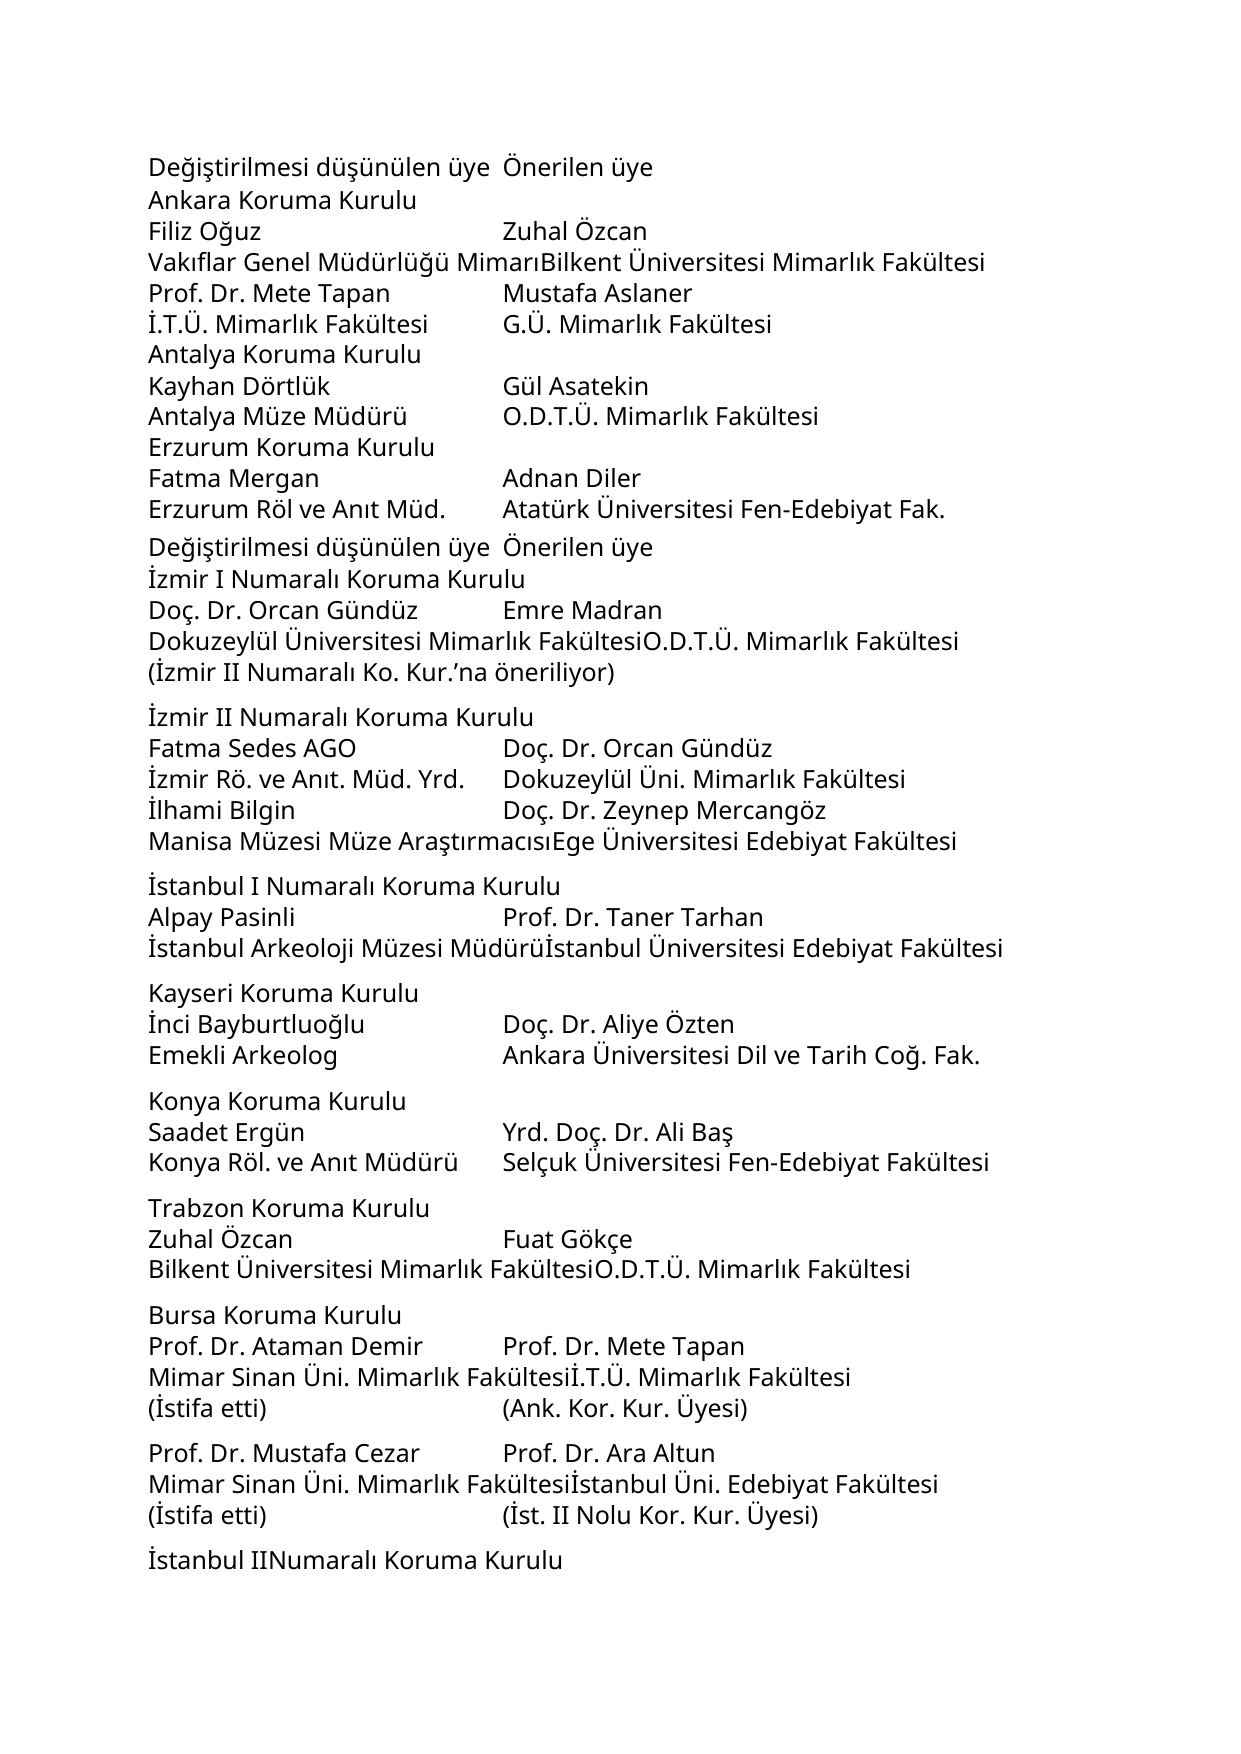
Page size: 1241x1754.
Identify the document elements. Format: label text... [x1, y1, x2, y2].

text İstanbul I Numaralı Koruma Kurulu [112, 876, 1128, 901]
text İ.T.Ü. Mimarlık Fakültesi G.Ü. Mimarlık Fakültesi [112, 313, 1128, 338]
text Antalya Müze Müdürü O.D.T.Ü. Mimarlık Fakültesi [112, 406, 1128, 431]
text Saadet Ergün Yrd. Doç. Dr. Ali Baş [112, 1121, 1128, 1146]
text Değiştirilmesi düşünülen üye Önerilen üye [112, 529, 1128, 563]
text Konya Röl. ve Anıt Müdürü Selçuk Üniversitesi Fen-Edebiyat Fakültesi [112, 1152, 1128, 1177]
text Mimar Sinan Üni. Mimarlık Fakültesi İ.T.Ü. Mimarlık Fakültesi [112, 1366, 1128, 1391]
text İzmir Rö. ve Anıt. Müd. Yrd. Dokuzeylül Üni. Mimarlık Fakültesi [112, 769, 1128, 794]
text Kayhan Dörtlük Gül Asatekin [112, 375, 1128, 400]
text Erzurum Röl ve Anıt Müd. Atatürk Üniversitesi Fen-Edebiyat Fak. [112, 499, 1128, 524]
text İstanbul Arkeoloji Müzesi Müdürü İstanbul Üniversitesi Edebiyat Fakültesi [112, 938, 1128, 963]
text Kayseri Koruma Kurulu [112, 983, 1128, 1008]
text Prof. Dr. Ataman Demir Prof. Dr. Mete Tapan [112, 1335, 1128, 1360]
text Bursa Koruma Kurulu [112, 1304, 1128, 1329]
text İnci Bayburtluoğlu Doç. Dr. Aliye Özten [112, 1014, 1128, 1039]
text Fatma Sedes AGO Doç. Dr. Orcan Gündüz [112, 738, 1128, 763]
text Erzurum Koruma Kurulu [112, 437, 1128, 462]
text (İstifa etti) (Ank. Kor. Kur. Üyesi) [112, 1397, 1128, 1422]
text Dokuzeylül Üniversitesi Mimarlık Fakültesi O.D.T.Ü. Mimarlık Fakültesi [112, 631, 1128, 656]
text Emekli Arkeolog Ankara Üniversitesi Dil ve Tarih Coğ. Fak. [112, 1045, 1128, 1070]
text Ankara Koruma Kurulu [112, 189, 1128, 214]
text İstanbul IINumaralı Koruma Kurulu [112, 1549, 1128, 1574]
text Alpay Pasinli Prof. Dr. Taner Tarhan [112, 907, 1128, 932]
text (İzmir II Numaralı Ko. Kur.’na öneriliyor) [112, 662, 1128, 687]
text Doç. Dr. Orcan Gündüz Emre Madran [112, 600, 1128, 625]
text Bilkent Üniversitesi Mimarlık Fakültesi O.D.T.Ü. Mimarlık Fakültesi [112, 1259, 1128, 1284]
text Değiştirilmesi düşünülen üye Önerilen üye [112, 150, 1128, 183]
text Zuhal Özcan Fuat Gökçe [112, 1228, 1128, 1253]
text (İstifa etti) (İst. II Nolu Kor. Kur. Üyesi) [112, 1504, 1128, 1529]
text Konya Koruma Kurulu [112, 1090, 1128, 1115]
text Prof. Dr. Mete Tapan Mustafa Aslaner [112, 282, 1128, 307]
text İzmir II Numaralı Koruma Kurulu [112, 707, 1128, 732]
text Trabzon Koruma Kurulu [112, 1197, 1128, 1222]
text Mimar Sinan Üni. Mimarlık Fakültesi İstanbul Üni. Edebiyat Fakültesi [112, 1473, 1128, 1498]
text Antalya Koruma Kurulu [112, 344, 1128, 369]
text Vakıflar Genel Müdürlüğü Mimarı Bilkent Üniversitesi Mimarlık Fakültesi [112, 251, 1128, 276]
text İzmir I Numaralı Koruma Kurulu [112, 569, 1128, 594]
text Fatma Mergan Adnan Diler [112, 468, 1128, 493]
text İlhami Bilgin Doç. Dr. Zeynep Mercangöz [112, 800, 1128, 825]
text Manisa Müzesi Müze Araştırmacısı Ege Üniversitesi Edebiyat Fakültesi [112, 831, 1128, 856]
text Filiz Oğuz Zuhal Özcan [112, 220, 1128, 245]
text Prof. Dr. Mustafa Cezar Prof. Dr. Ara Altun [112, 1442, 1128, 1467]
